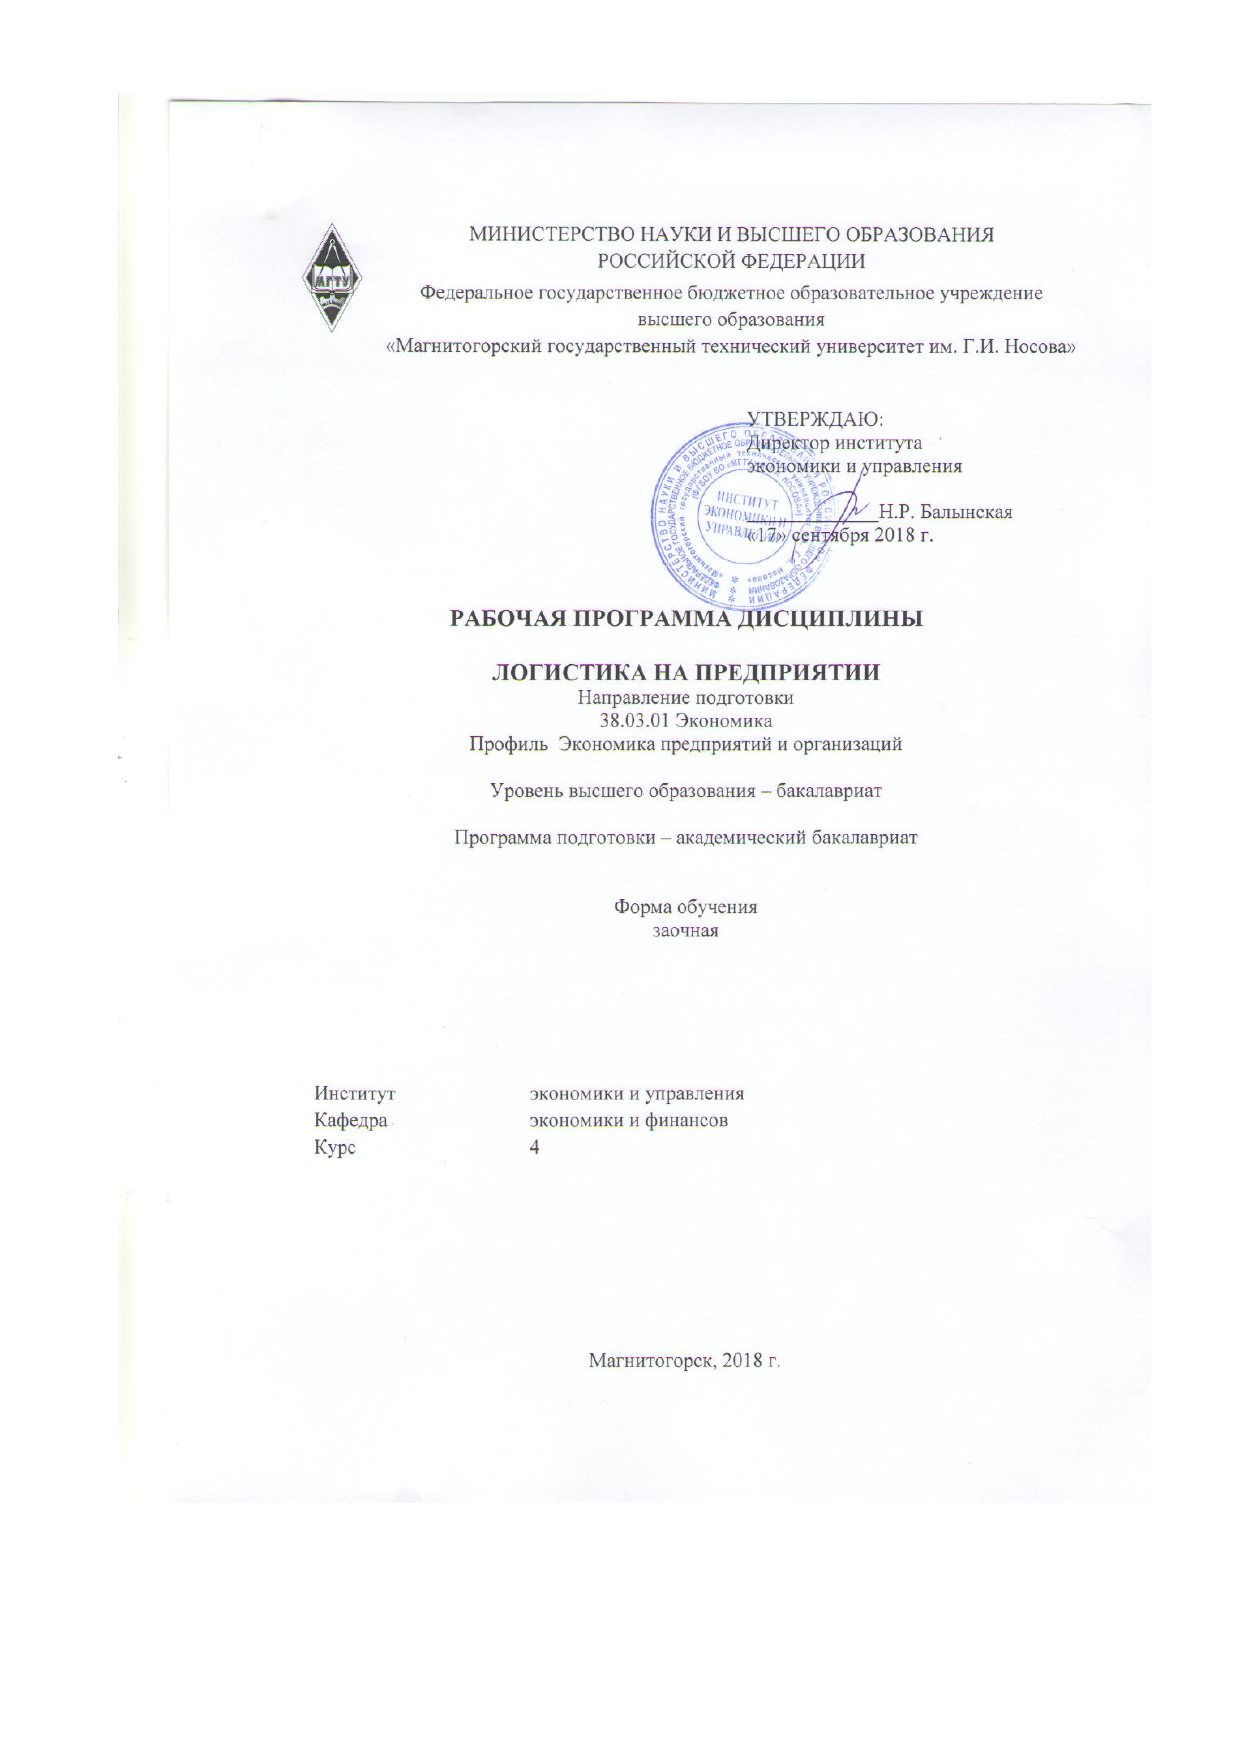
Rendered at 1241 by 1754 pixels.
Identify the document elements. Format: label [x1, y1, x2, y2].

picture [118, 88, 1152, 1507]
